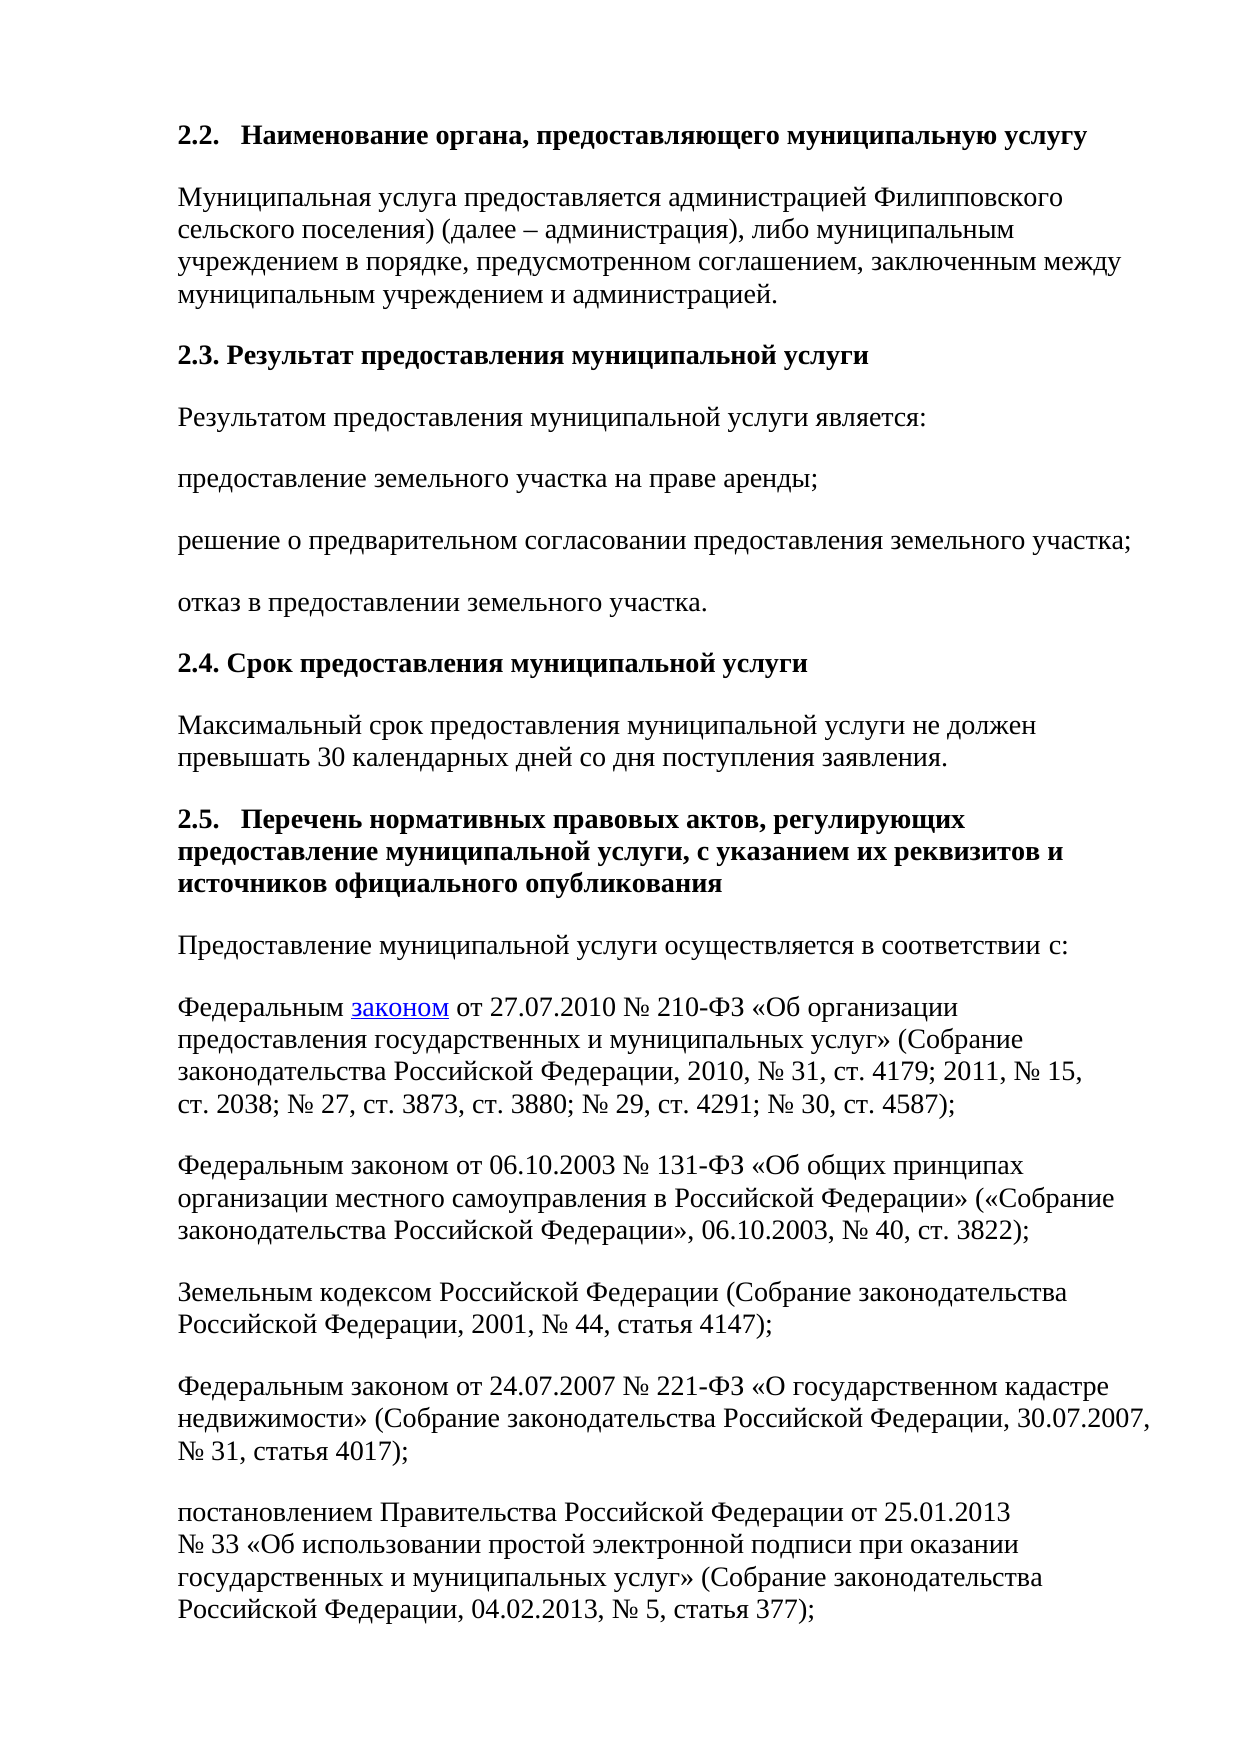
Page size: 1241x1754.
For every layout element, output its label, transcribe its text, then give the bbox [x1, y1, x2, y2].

text 2.3. Результат предоставления муниципальной услуги [177, 338, 1152, 371]
text 2.5. Перечень нормативных правовых актов, регулирующих предоставление муниципальной услуги, с указанием их реквизитов и источников официального опубликования [177, 802, 1152, 899]
text отказ в предоставлении земельного участка. [177, 585, 1152, 617]
text Результатом предоставления муниципальной услуги является: [177, 400, 1152, 432]
text решение о предварительном согласовании предоставления земельного участка; [177, 523, 1152, 556]
text Земельным кодексом Российской Федерации (Собрание законодательства Российской Федерации, 2001, № 44, статья 4147); [177, 1275, 1152, 1339]
text Федеральным законом от 27.07.2010 № 210-ФЗ «Об организации предоставления государственных и муниципальных услуг» (Собрание законодательства Российской Федерации, 2010, № 31, ст. 4179; 2011, № 15, ст. 2038; № 27, ст. 3873, ст. 3880; № 29, ст. 4291; № 30, ст. 4587); [177, 990, 1152, 1119]
text Федеральным законом от 06.10.2003 № 131-ФЗ «Об общих принципах организации местного самоуправления в Российской Федерации» («Собрание законодательства Российской Федерации», 06.10.2003, № 40, ст. 3822); [177, 1148, 1152, 1246]
text 2.2. Наименование органа, предоставляющего муниципальную услугу [177, 118, 1152, 151]
text 2.4. Срок предоставления муниципальной услуги [177, 646, 1152, 679]
text Муниципальная услуга предоставляется администрацией Филипповского сельского поселения) (далее – администрация), либо муниципальным учреждением в порядке, предусмотренном соглашением, заключенным между муниципальным учреждением и администрацией. [177, 180, 1152, 309]
text предоставление земельного участка на праве аренды; [177, 462, 1152, 494]
text Федеральным законом от 24.07.2007 № 221-ФЗ «О государственном кадастре недвижимости» (Собрание законодательства Российской Федерации, 30.07.2007, № 31, статья 4017); [177, 1369, 1152, 1466]
text Предоставление муниципальной услуги осуществляется в соответствии с: [177, 928, 1152, 961]
text постановлением Правительства Российской Федерации от 25.01.2013 № 33 «Об использовании простой электронной подписи при оказании государственных и муниципальных услуг» (Собрание законодательства Российской Федерации, 04.02.2013, № 5, статья 377); [177, 1495, 1152, 1625]
text Максимальный срок предоставления муниципальной услуги не должен превышать 30 календарных дней со дня поступления заявления. [177, 708, 1152, 773]
